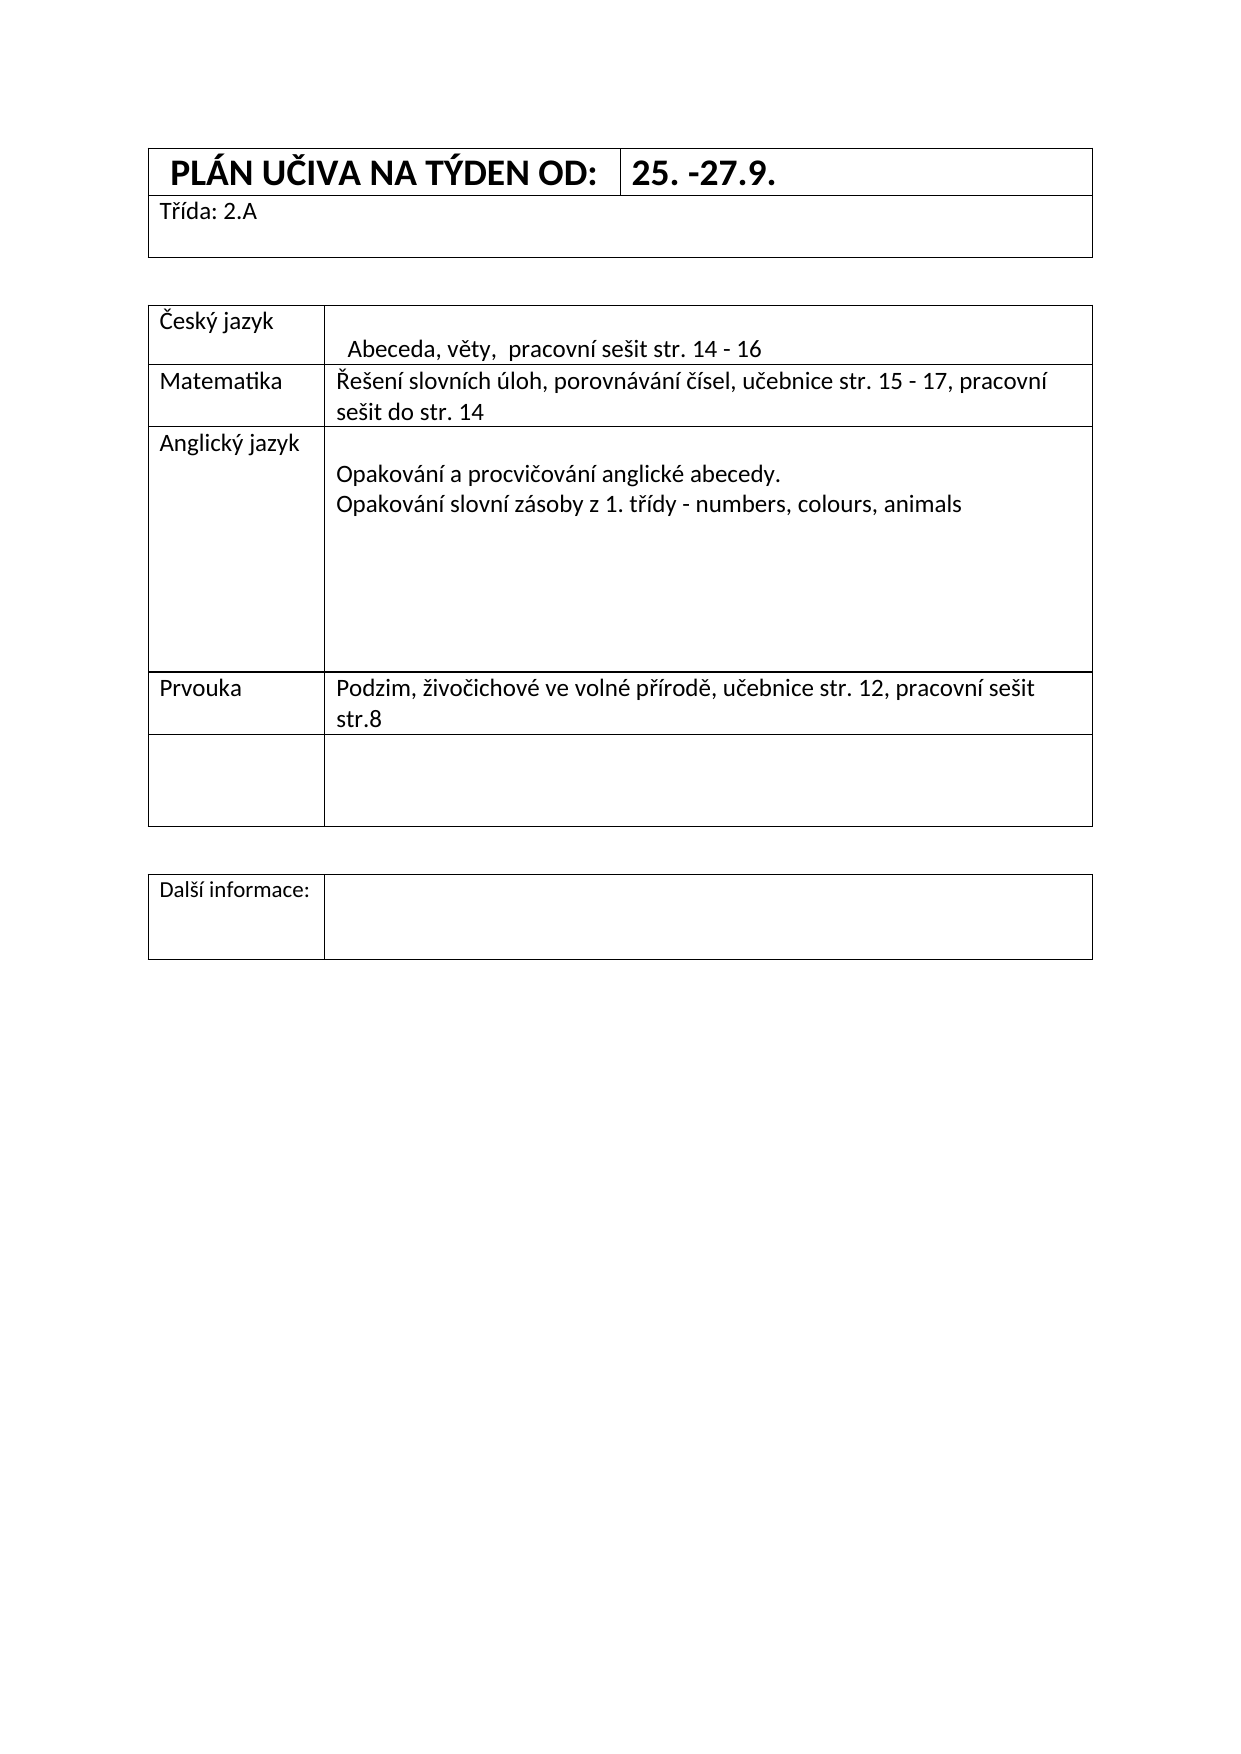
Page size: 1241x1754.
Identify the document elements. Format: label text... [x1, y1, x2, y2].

table_cell Řešení slovních úloh, porovnávání čísel, učebnice str. 15 - 17, pracovní sešit do str. 14 [325, 365, 1092, 426]
table_header Další informace: [149, 875, 324, 959]
table_cell Matematika [149, 365, 324, 426]
table_cell Anglický jazyk [149, 427, 324, 671]
table_header Český jazyk [149, 306, 324, 364]
table_cell [149, 735, 324, 826]
table_cell [325, 735, 1092, 826]
table_cell Podzim, živočichové ve volné přírodě, učebnice str. 12, pracovní sešit str.8 [325, 673, 1092, 733]
table_header Abeceda, věty, pracovní sešit str. 14 - 16 [325, 306, 1092, 364]
table_cell Třída: 2.A [149, 196, 1092, 257]
table_cell Prvouka [149, 673, 324, 733]
table_header 25. -27.9. [621, 149, 1092, 194]
table_cell Opakování a procvičování anglické abecedy. Opakování slovní zásoby z 1. třídy - numbers, colours, animals [325, 427, 1092, 671]
table_header PLÁN UČIVA NA TÝDEN OD: [149, 149, 620, 194]
table_header [325, 875, 1092, 959]
